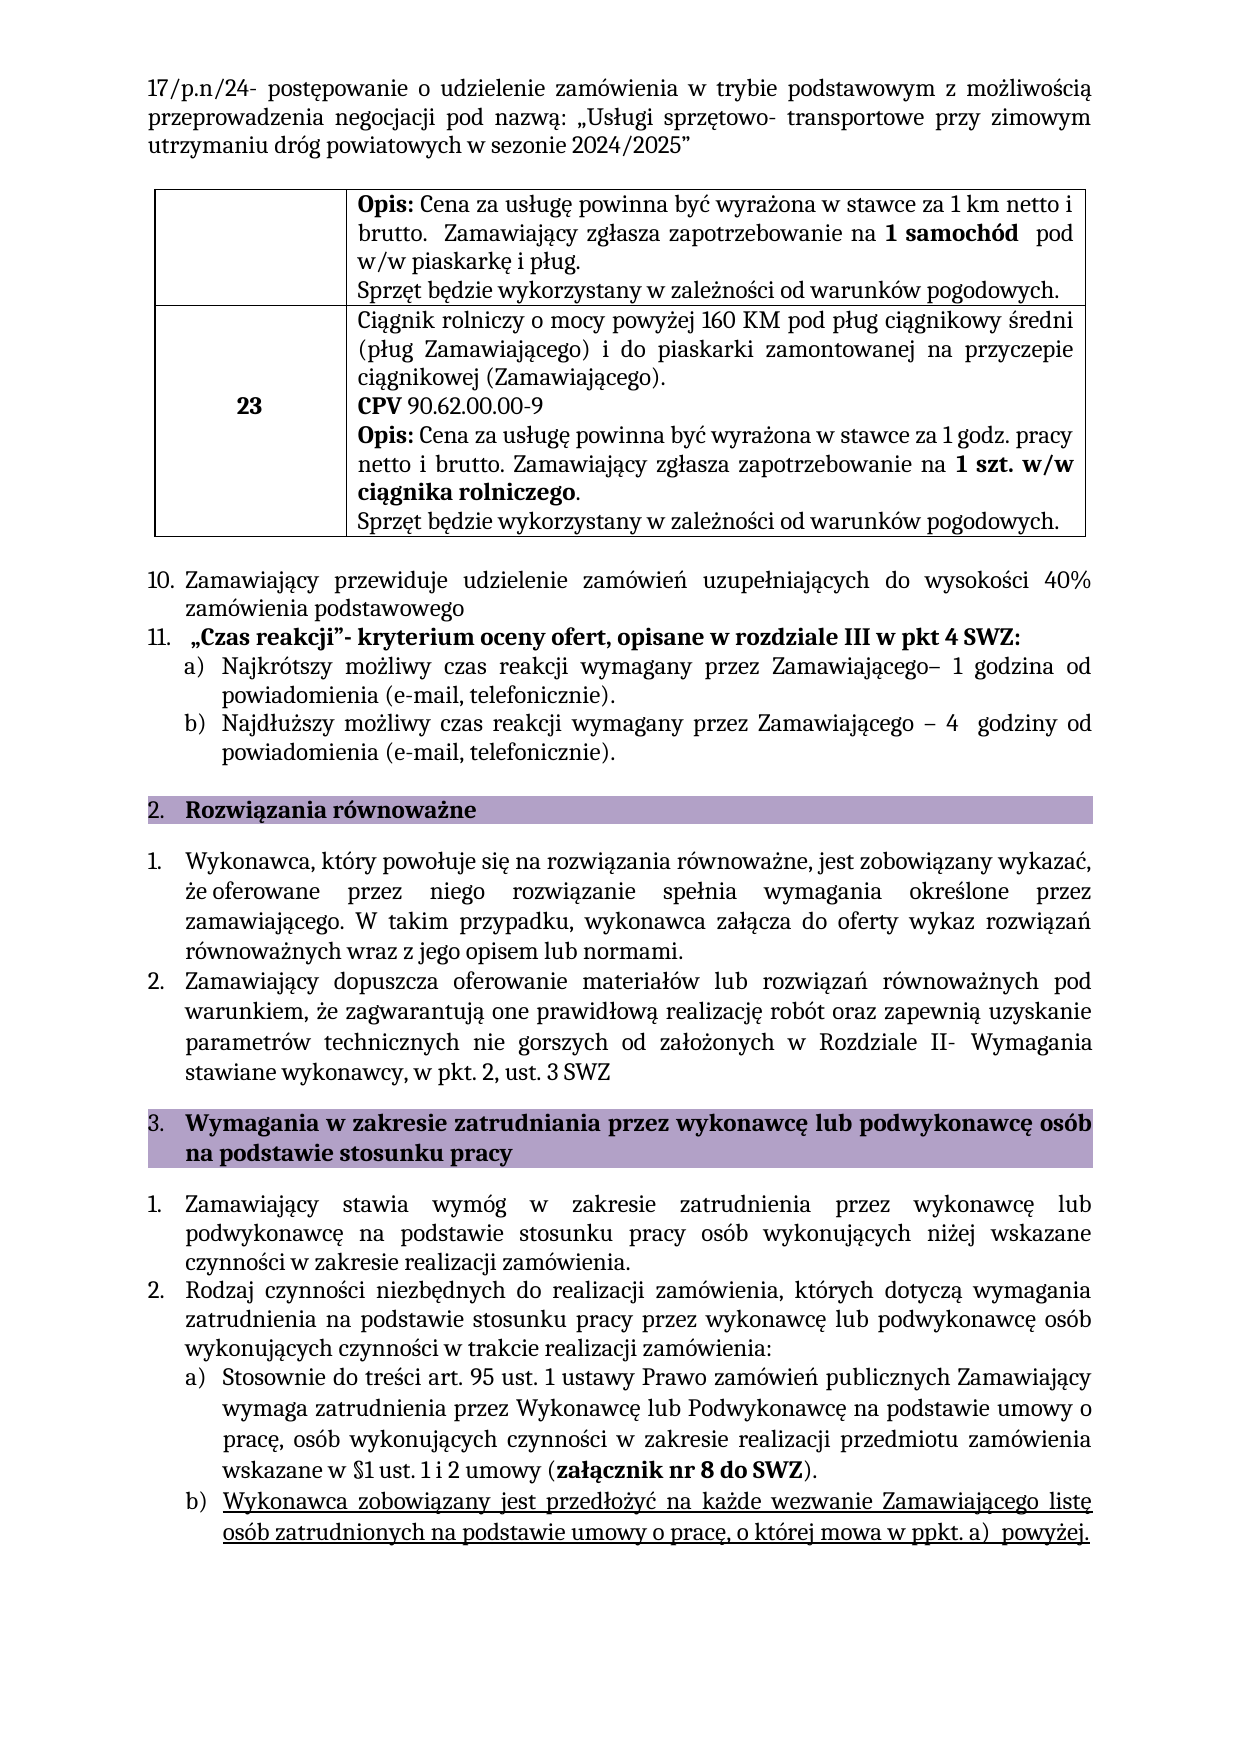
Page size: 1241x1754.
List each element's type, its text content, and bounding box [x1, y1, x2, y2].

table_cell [347, 190, 1085, 305]
list Stosownie do treści art. 95 ust. 1 ustawy Prawo zamówień publicznych Zamawiający wymaga zatrudnienia przez Wykonawcę lub Podwykonawcę na podstawie umowy o pracę, osób wykonujących czynności w zakresie realizacji przedmiotu zamówienia wskazane w §1 ust. 1 i 2 umowy (załącznik nr 8 do SWZ). [185, 1363, 1093, 1484]
table_cell Ciągnik rolniczy o mocy powyżej 160 KM pod pług ciągnikowy średni (pług Zamawiającego) i do piaskarki zamontowanej na przyczepie ciągnikowej (Zamawiającego). CPV 90.62.00.00-9 Opis: Cena za usługę powinna być wyrażona w stawce za 1 godz. pracy netto i brutto. Zamawiający zgłasza zapotrzebowanie na 1 szt. w/w ciągnika rolniczego. Sprzęt będzie wykorzystany w zależności od warunków pogodowych. [347, 306, 1085, 536]
list Wykonawca zobowiązany jest przedłożyć na każde wezwanie Zamawiającego listę osób zatrudnionych na podstawie umowy o pracę, o której mowa w ppkt. a) powyżej. [185, 1487, 1093, 1547]
list Zamawiający stawia wymóg w zakresie zatrudnienia przez wykonawcę lub podwykonawcę na podstawie stosunku pracy osób wykonujących niżej wskazane czynności w zakresie realizacji zamówienia. [148, 1190, 1093, 1276]
table_cell 23 2 [156, 306, 346, 536]
list Wykonawca, który powołuje się na rozwiązania równoważne, jest zobowiązany wykazać, że oferowane przez niego rozwiązanie spełnia wymagania określone przez zamawiającego. W takim przypadku, wykonawca załącza do oferty wykaz rozwiązań równoważnych wraz z jego opisem lub normami. [148, 847, 1093, 966]
list Rozwiązania równoważne [148, 796, 1093, 824]
list Zamawiający dopuszcza oferowanie materiałów lub rozwiązań równoważnych pod warunkiem, że zagwarantują one prawidłową realizację robót oraz zapewnią uzyskanie parametrów technicznych nie gorszych od założonych w Rozdziale II- Wymagania stawiane wykonawcy, w pkt. 2, ust. 3 SWZ [148, 967, 1093, 1087]
list Najkrótszy możliwy czas reakcji wymagany przez Zamawiającego– 1 godzina od powiadomienia (e-mail, telefonicznie). [184, 652, 1093, 709]
list „Czas reakcji”- kryterium oceny ofert, opisane w rozdziale III w pkt 4 SWZ: [148, 623, 1093, 652]
table_cell 22 [156, 190, 346, 305]
list Najdłuższy możliwy czas reakcji wymagany przez Zamawiającego – 4 godziny od powiadomienia (e-mail, telefonicznie). [184, 709, 1093, 767]
list Zamawiający przewiduje udzielenie zamówień uzupełniających do wysokości 40% zamówienia podstawowego [148, 566, 1093, 623]
list Rodzaj czynności niezbędnych do realizacji zamówienia, których dotyczą wymagania zatrudnienia na podstawie stosunku pracy przez wykonawcę lub podwykonawcę osób wykonujących czynności w trakcie realizacji zamówienia: [148, 1276, 1093, 1363]
list Wymagania w zakresie zatrudniania przez wykonawcę lub podwykonawcę osób na podstawie stosunku pracy [148, 1109, 1093, 1168]
